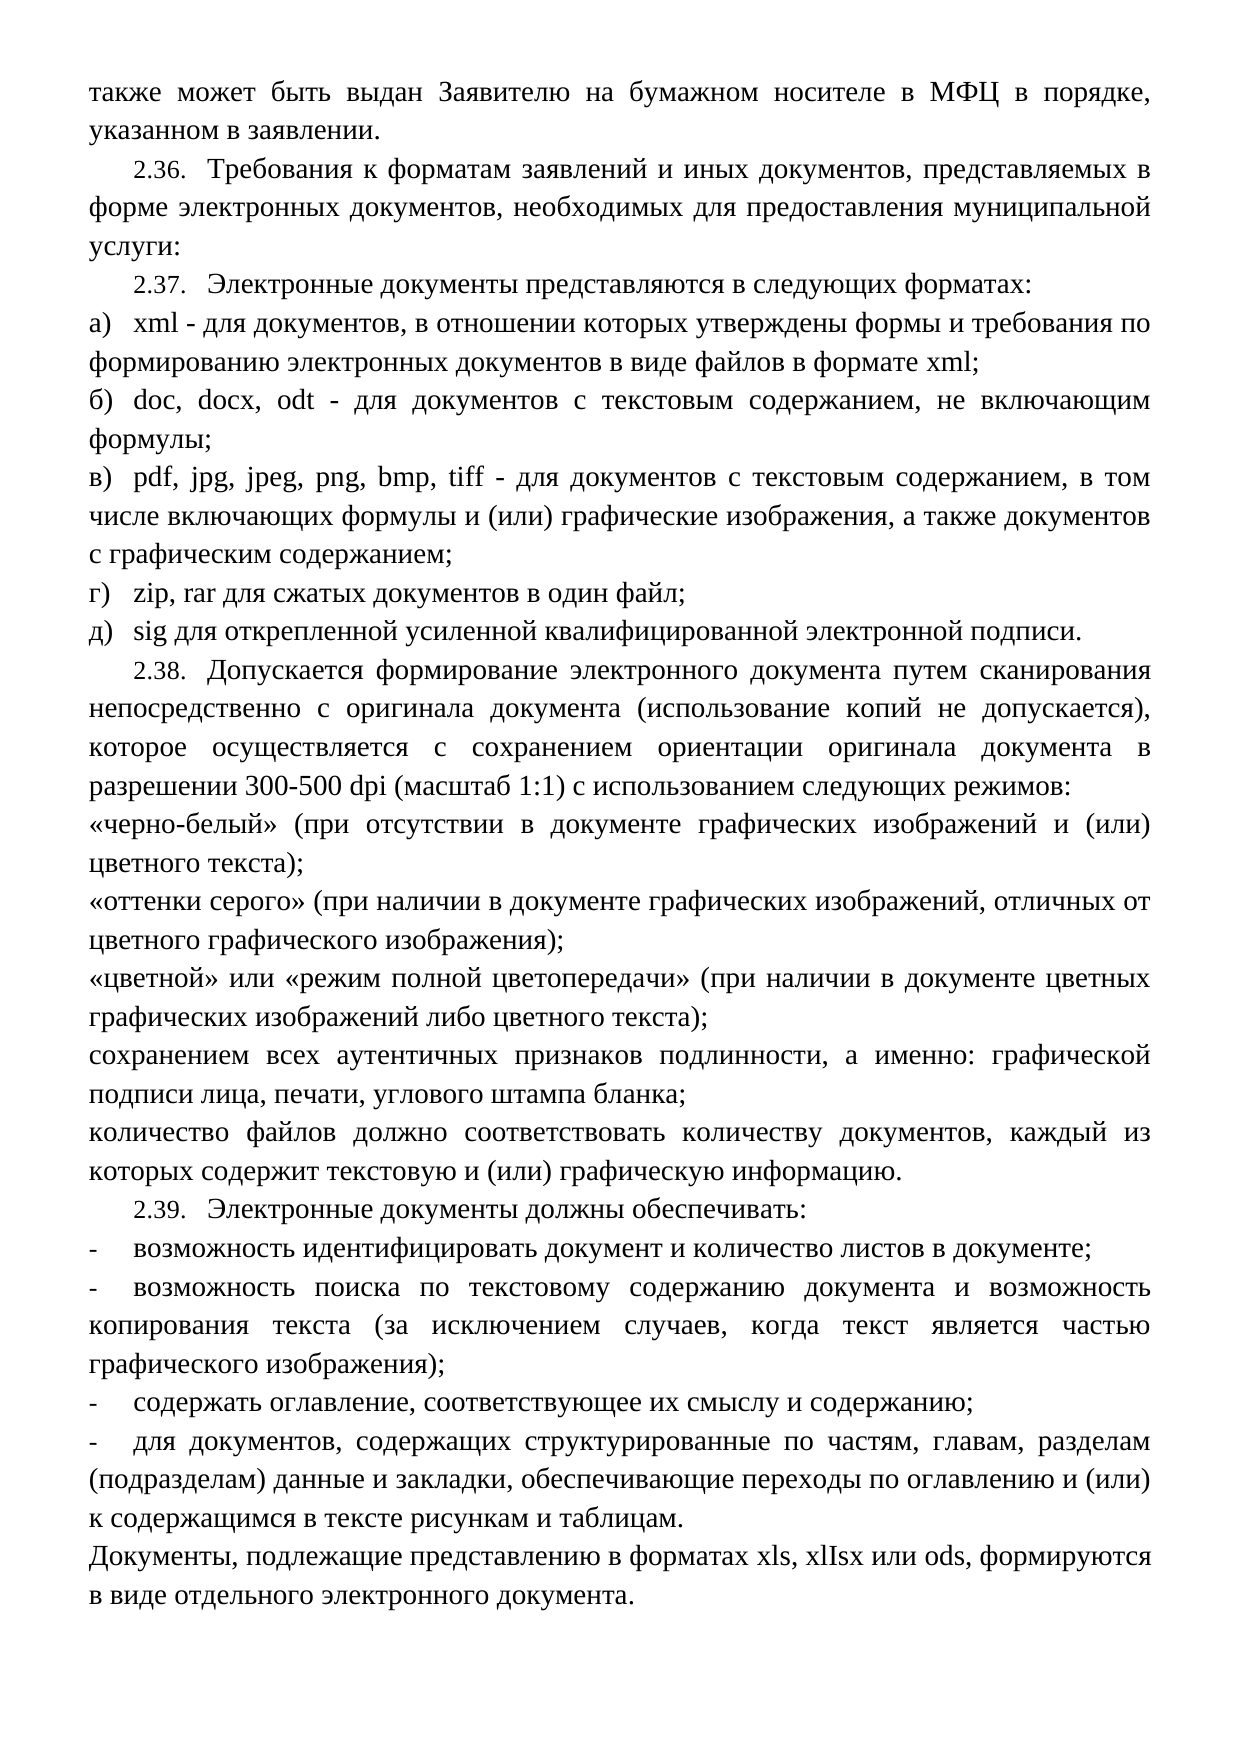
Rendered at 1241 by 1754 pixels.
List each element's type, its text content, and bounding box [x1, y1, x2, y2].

text д) sig для открепленной усиленной квалифицированной электронной подписи. [89, 613, 1152, 647]
text а) xml - для документов, в отношении которых утверждены формы и требования по формированию электронных документов в виде файлов в формате xml; [89, 305, 1152, 377]
list для документов, содержащих структурированные по частям, главам, разделам (подразделам) данные и закладки, обеспечивающие переходы по оглавлению и (или) к содержащимся в тексте рисункам и таблицам. [89, 1423, 1152, 1533]
list возможность поиска по текстовому содержанию документа и возможность копирования текста (за исключением случаев, когда текст является частью графического изображения); [89, 1269, 1152, 1379]
list Требования к форматам заявлений и иных документов, представляемых в форме электронных документов, необходимых для предоставления муниципальной услуги: [89, 151, 1152, 262]
text Документы, подлежащие представлению в форматах xls, xlIsx или ods, формируются в виде отдельного электронного документа. [89, 1538, 1152, 1611]
text количество файлов должно соответствовать количеству документов, каждый из которых содержит текстовую и (или) графическую информацию. [89, 1114, 1152, 1187]
list Электронные документы представляются в следующих форматах: [89, 267, 1152, 300]
text «черно-белый» (при отсутствии в документе графических изображений и (или) цветного текста); [89, 806, 1152, 878]
list Допускается формирование электронного документа путем сканирования непосредственно с оригинала документа (использование копий не допускается), которое осуществляется с сохранением ориентации оригинала документа в разрешении 300-500 dpi (масштаб 1:1) с использованием следующих режимов: [89, 652, 1152, 801]
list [89, 74, 1152, 146]
text б) doc, docx, odt - для документов с текстовым содержанием, не включающим формулы; [89, 382, 1152, 454]
text сохранением всех аутентичных признаков подлинности, а именно: графической подписи лица, печати, углового штампа бланка; [89, 1037, 1152, 1109]
list возможность идентифицировать документ и количество листов в документе; [89, 1230, 1152, 1264]
list Электронные документы должны обеспечивать: [89, 1192, 1152, 1225]
text «оттенки серого» (при наличии в документе графических изображений, отличных от цветного графического изображения); [89, 883, 1152, 955]
text «цветной» или «режим полной цветопередачи» (при наличии в документе цветных графических изображений либо цветного текста); [89, 960, 1152, 1032]
list содержать оглавление, соответствующее их смыслу и содержанию; [89, 1384, 1152, 1418]
text г) zip, rar для сжатых документов в один файл; [89, 575, 1152, 608]
text в) pdf, jpg, jpeg, png, bmp, tiff - для документов с текстовым содержанием, в том числе включающих формулы и (или) графические изображения, а также документов с графическим содержанием; [89, 459, 1152, 570]
